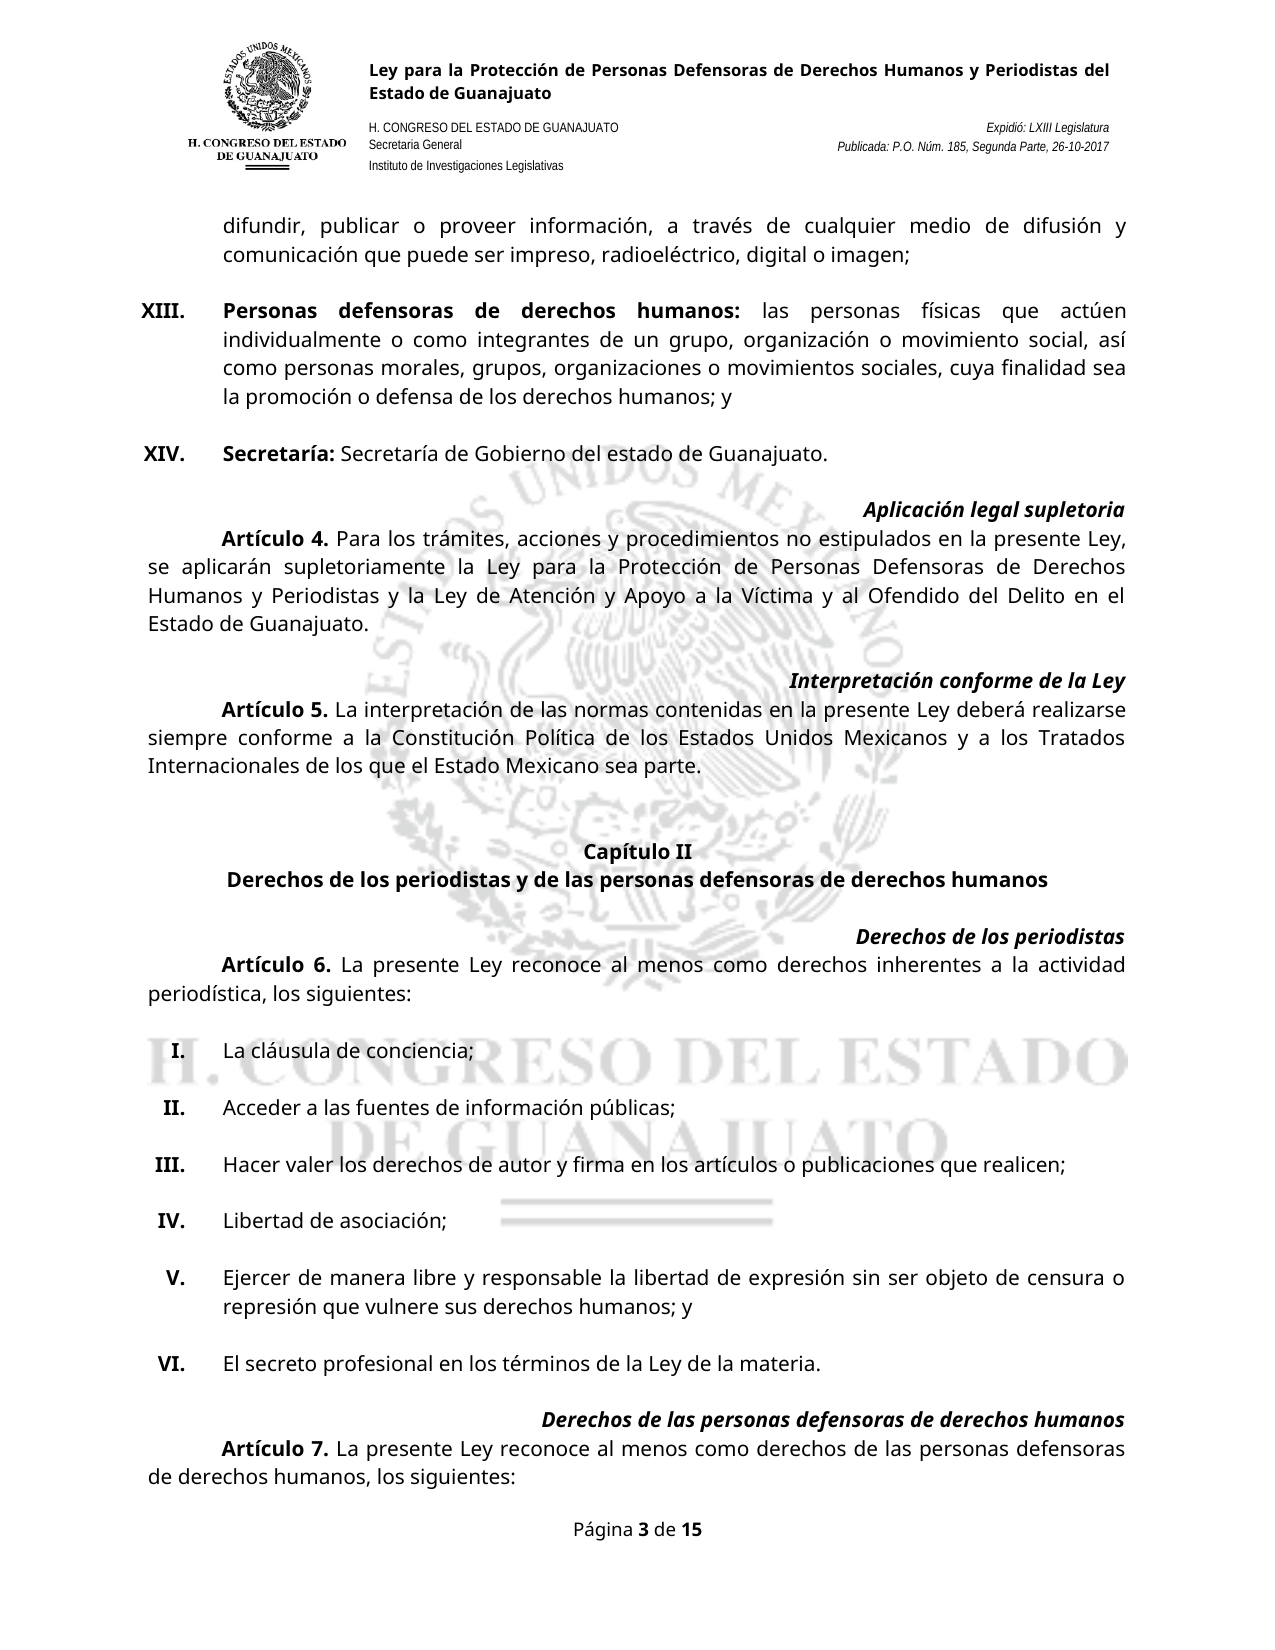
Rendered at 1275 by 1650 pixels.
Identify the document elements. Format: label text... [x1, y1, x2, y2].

list Ejercer de manera libre y responsable la libertad de expresión sin ser objeto de censura o represión que vulnere sus derechos humanos; y [185, 1263, 1127, 1320]
text Derechos de las personas defensoras de derechos humanos [148, 1406, 1127, 1434]
list Secretaría: Secretaría de Gobierno del estado de Guanajuato. [185, 439, 1127, 467]
text Interpretación conforme de la Ley [148, 666, 1127, 695]
list Libertad de asociación; [185, 1207, 1127, 1235]
list La cláusula de conciencia; [185, 1036, 1127, 1064]
text Capítulo II [148, 837, 1127, 865]
list Personas defensoras de derechos humanos: las personas físicas que actúen individualmente o como integrantes de un grupo, organización o movimiento social, así como personas morales, grupos, organizaciones o movimientos sociales, cuya finalidad sea la promoción o defensa de los derechos humanos; y [185, 297, 1127, 410]
text Derechos de los periodistas y de las personas defensoras de derechos humanos [148, 865, 1127, 894]
text Aplicación legal supletoria [148, 496, 1127, 524]
list El secreto profesional en los términos de la Ley de la materia. [185, 1349, 1127, 1377]
text Artículo 4. Para los trámites, acciones y procedimientos no estipulados en la presente Ley, se aplicarán supletoriamente la Ley para la Protección de Personas Defensoras de Derechos Humanos y Periodistas y la Ley de Atención y Apoyo a la Víctima y al Ofendido del Delito en el Estado de Guanajuato. [148, 524, 1127, 638]
picture [188, 42, 346, 176]
text Artículo 6. La presente Ley reconoce al menos como derechos inherentes a la actividad periodística, los siguientes: [148, 951, 1127, 1007]
text Artículo 5. La interpretación de las normas contenidas en la presente Ley deberá realizarse siempre conforme a la Constitución Política de los Estados Unidos Mexicanos y a los Tratados Internacionales de los que el Estado Mexicano sea parte. [148, 695, 1127, 780]
text Derechos de los periodistas [148, 922, 1127, 951]
list Hacer valer los derechos de autor y firma en los artículos o publicaciones que realicen; [185, 1150, 1127, 1178]
text Artículo 7. La presente Ley reconoce al menos como derechos de las personas defensoras de derechos humanos, los siguientes: [148, 1434, 1127, 1491]
list Acceder a las fuentes de información públicas; [185, 1093, 1127, 1121]
